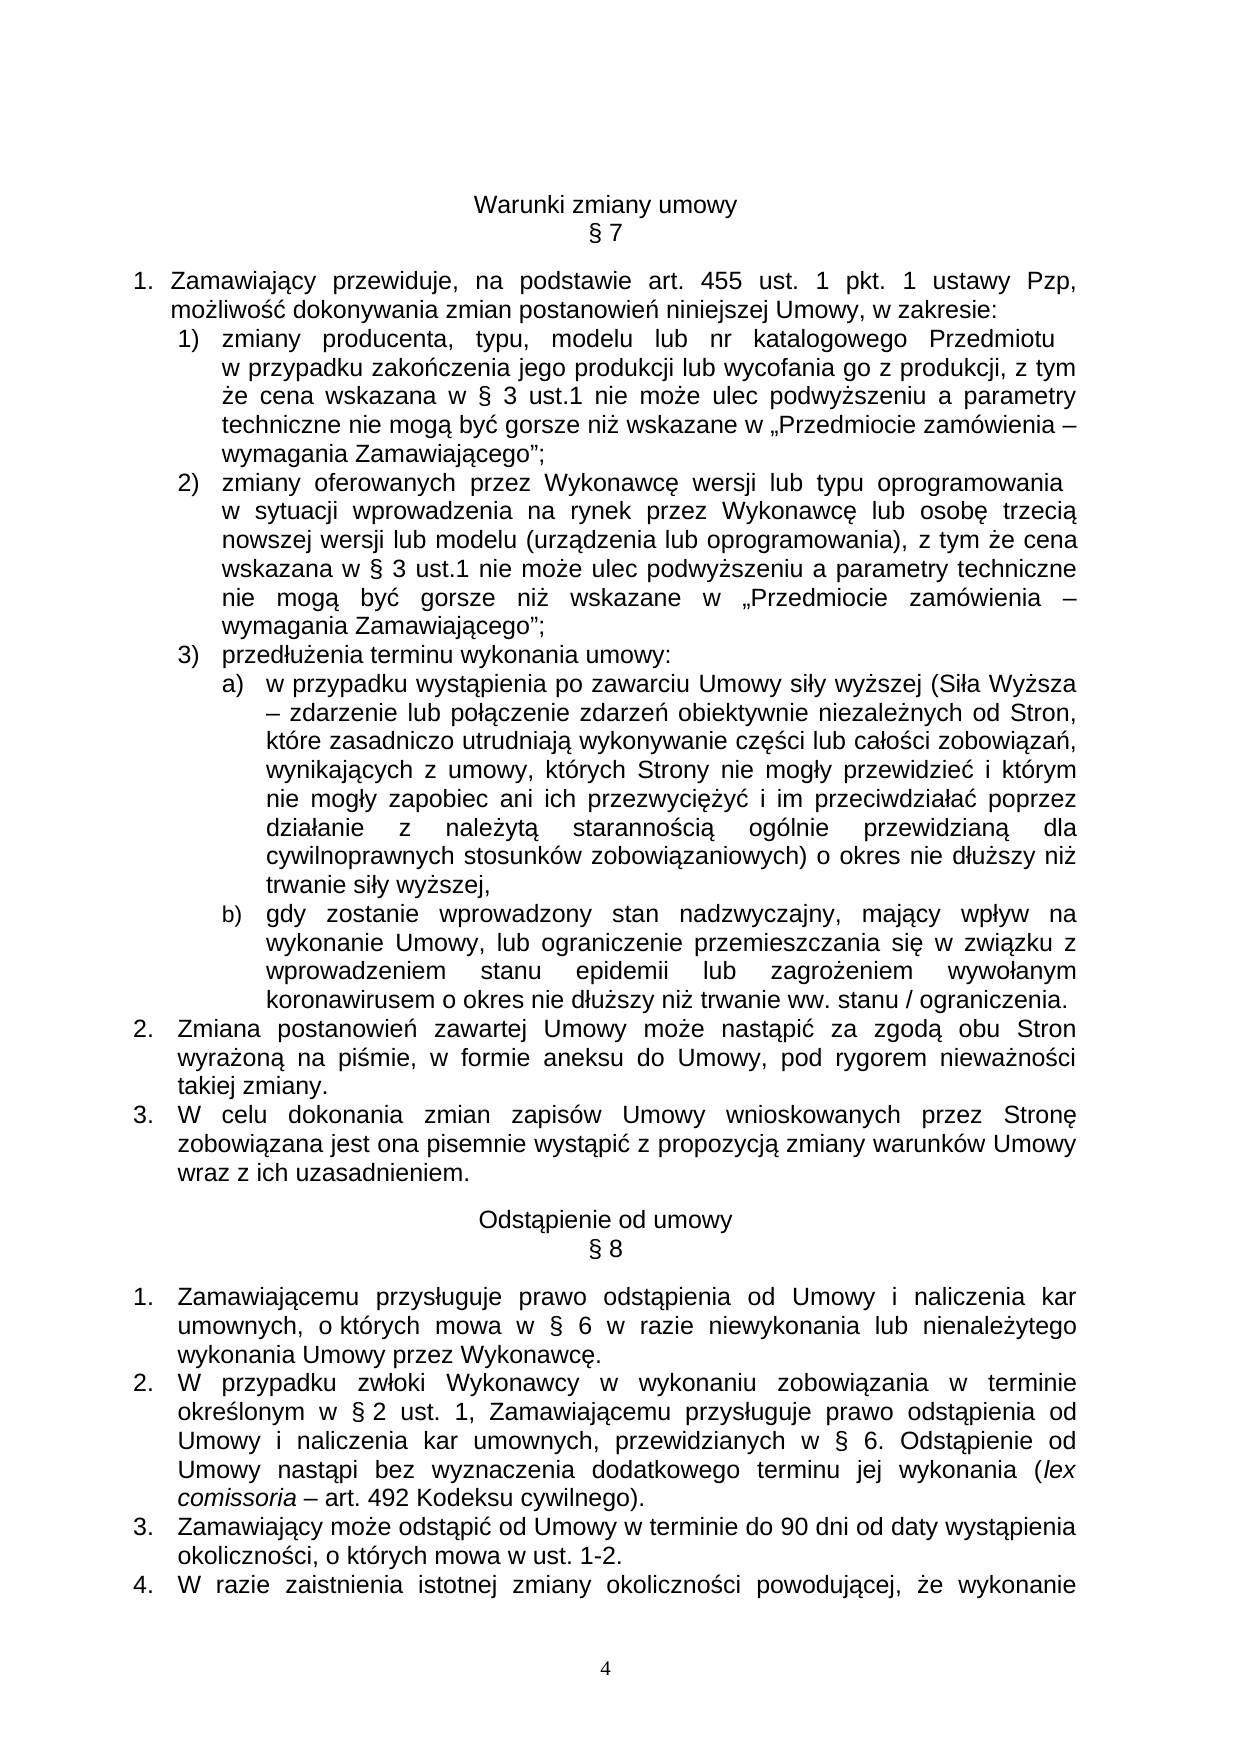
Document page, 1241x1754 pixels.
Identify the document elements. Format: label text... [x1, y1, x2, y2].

list Zamawiający przewiduje, na podstawie art. 455 ust. 1 pkt. 1 ustawy Pzp, możliwość dokonywania zmian postanowień niniejszej Umowy, w zakresie: [133, 266, 1078, 324]
list przedłużenia terminu wykonania umowy: [177, 640, 1078, 669]
list Zamawiającemu przysługuje prawo odstąpienia od Umowy i naliczenia kar umownych, o których mowa w § 6 w razie niewykonania lub nienależytego wykonania Umowy przez Wykonawcę. [133, 1282, 1078, 1368]
list zmiany producenta, typu, modelu lub nr katalogowego Przedmiotu w przypadku zakończenia jego produkcji lub wycofania go z produkcji, z tym że cena wskazana w § 3 ust.1 nie może ulec podwyższeniu a parametry techniczne nie mogą być gorsze niż wskazane w „Przedmiocie zamówienia – wymagania Zamawiającego”; [177, 324, 1078, 468]
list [133, 1570, 1078, 1598]
text Warunki zmiany umowy [133, 190, 1078, 218]
list W przypadku zwłoki Wykonawcy w wykonaniu zobowiązania w terminie określonym w § 2 ust. 1, Zamawiającemu przysługuje prawo odstąpienia od Umowy i naliczenia kar umownych, przewidzianych w § 6. Odstąpienie od Umowy nastąpi bez wyznaczenia dodatkowego terminu jej wykonania (lex comissoria – art. 492 Kodeksu cywilnego). [133, 1368, 1078, 1512]
list Zamawiający może odstąpić od Umowy w terminie do 90 dni od daty wystąpienia okoliczności, o których mowa w ust. 1-2. [133, 1512, 1078, 1570]
list Zmiana postanowień zawartej Umowy może nastąpić za zgodą obu Stron wyrażoną na piśmie, w formie aneksu do Umowy, pod rygorem nieważności takiej zmiany. [133, 1014, 1078, 1100]
list W celu dokonania zmian zapisów Umowy wnioskowanych przez Stronę zobowiązana jest ona pisemnie wystąpić z propozycją zmiany warunków Umowy wraz z ich uzasadnieniem. [133, 1100, 1078, 1186]
text § 7 [133, 218, 1078, 247]
text § 8 [133, 1234, 1078, 1263]
text Odstąpienie od umowy [133, 1206, 1078, 1234]
list w przypadku wystąpienia po zawarciu Umowy siły wyższej (Siła Wyższa – zdarzenie lub połączenie zdarzeń obiektywnie niezależnych od Stron, które zasadniczo utrudniają wykonywanie części lub całości zobowiązań, wynikających z umowy, których Strony nie mogły przewidzieć i którym nie mogły zapobiec ani ich przezwyciężyć i im przeciwdziałać poprzez działanie z należytą starannością ogólnie przewidzianą dla cywilnoprawnych stosunków zobowiązaniowych) o okres nie dłuższy niż trwanie siły wyższej, [222, 669, 1078, 899]
list gdy zostanie wprowadzony stan nadzwyczajny, mający wpływ na wykonanie Umowy, lub ograniczenie przemieszczania się w związku z wprowadzeniem stanu epidemii lub zagrożeniem wywołanym koronawirusem o okres nie dłuższy niż trwanie ww. stanu / ograniczenia. [222, 899, 1078, 1014]
list zmiany oferowanych przez Wykonawcę wersji lub typu oprogramowania w sytuacji wprowadzenia na rynek przez Wykonawcę lub osobę trzecią nowszej wersji lub modelu (urządzenia lub oprogramowania), z tym że cena wskazana w § 3 ust.1 nie może ulec podwyższeniu a parametry techniczne nie mogą być gorsze niż wskazane w „Przedmiocie zamówienia – wymagania Zamawiającego”; [177, 468, 1078, 640]
